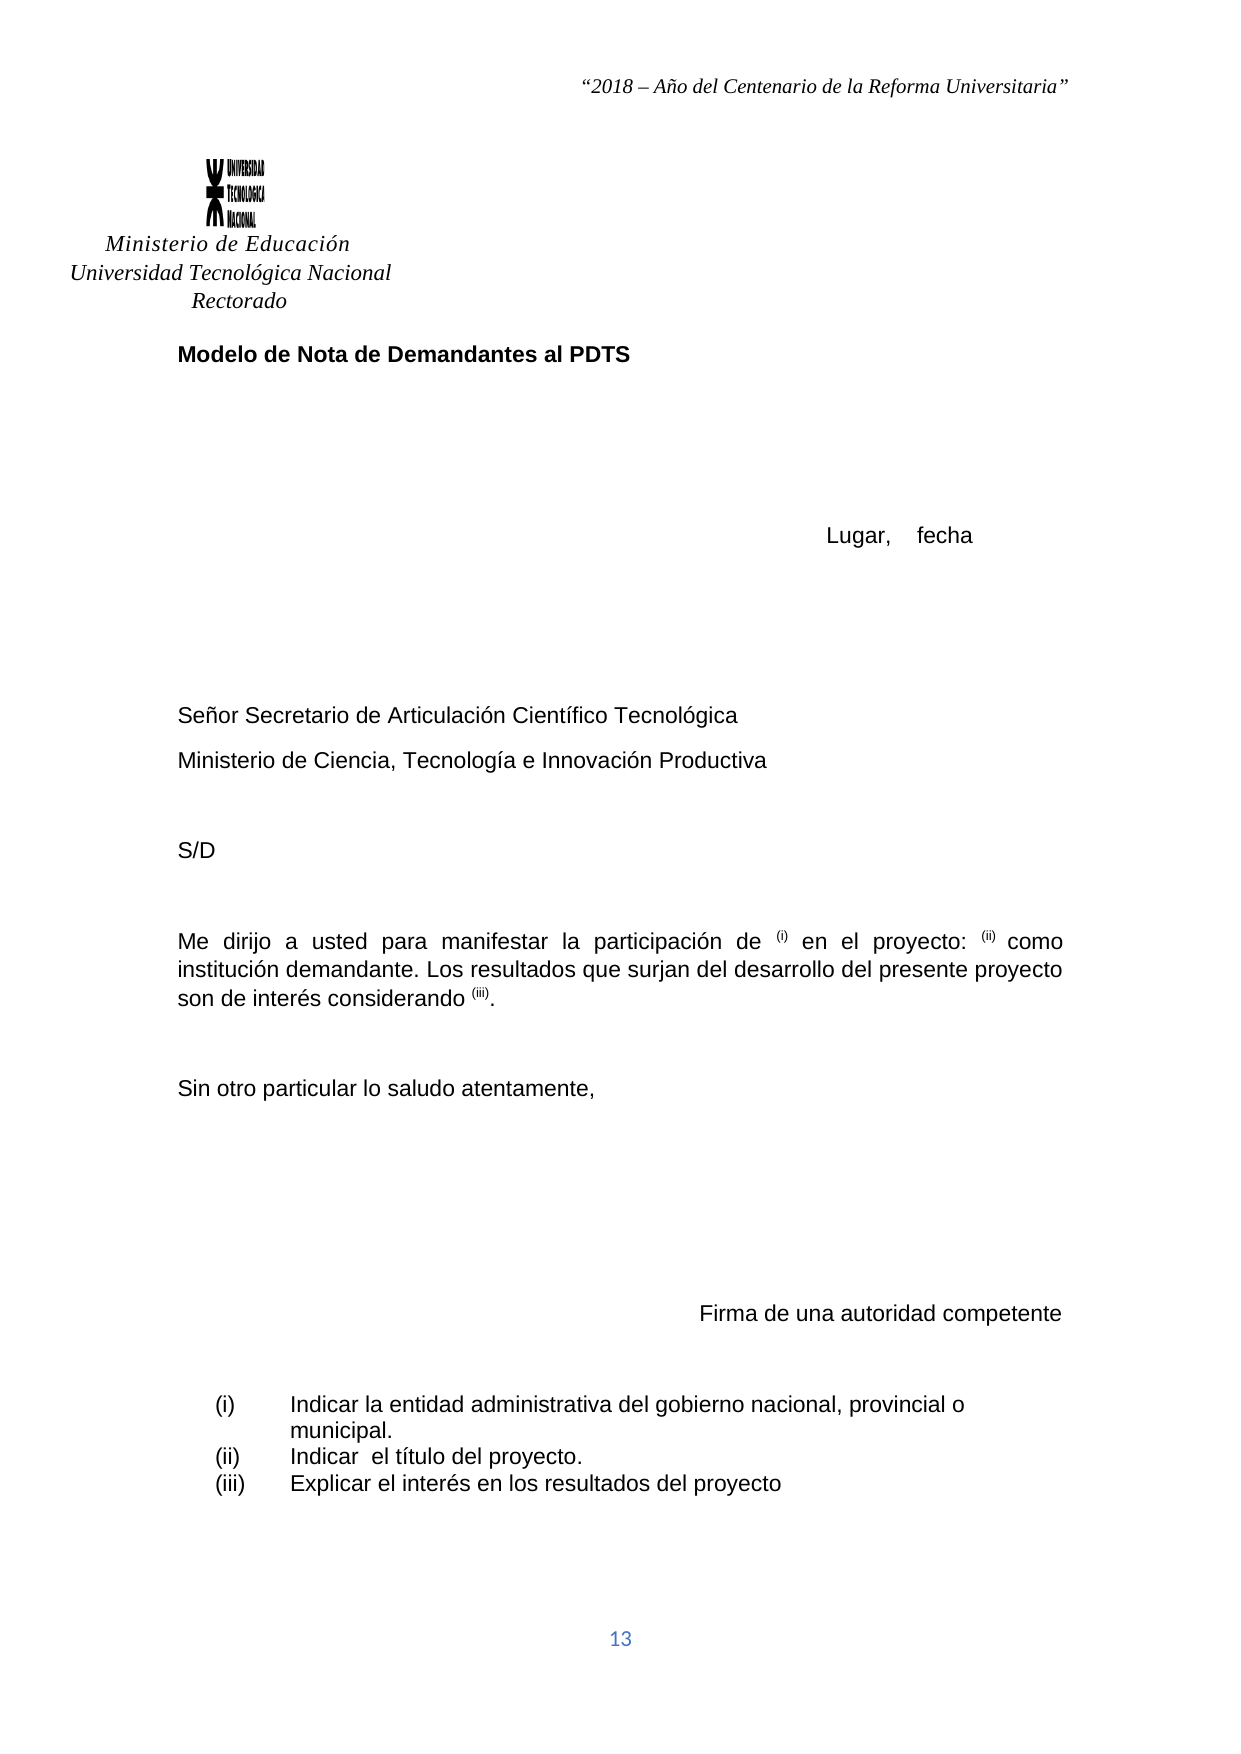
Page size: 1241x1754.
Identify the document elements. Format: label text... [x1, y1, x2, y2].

text Me dirijo a usted para manifestar la participación de (i) en el proyecto: (ii) como institución demandante. Los resultados que surjan del desarrollo del presente proyecto son de interés considerando (iii). [177, 928, 1063, 1011]
text Ministerio de Ciencia, Tecnología e Innovación Productiva [177, 747, 1063, 774]
list Indicar la entidad administrativa del gobierno nacional, provincial o municipal. [215, 1391, 1063, 1443]
text Modelo de Nota de Demandantes al PDTS [177, 341, 1063, 368]
text Señor Secretario de Articulación Científico Tecnológica [177, 702, 1063, 728]
text Lugar, fecha [177, 522, 1063, 548]
text S/D [177, 837, 1063, 864]
list Indicar el título del proyecto. [215, 1443, 1063, 1469]
list Explicar el interés en los resultados del proyecto [215, 1469, 1063, 1496]
text Firma de una autoridad competente [177, 1300, 1063, 1327]
text Sin otro particular lo saludo atentamente, [177, 1075, 1063, 1101]
